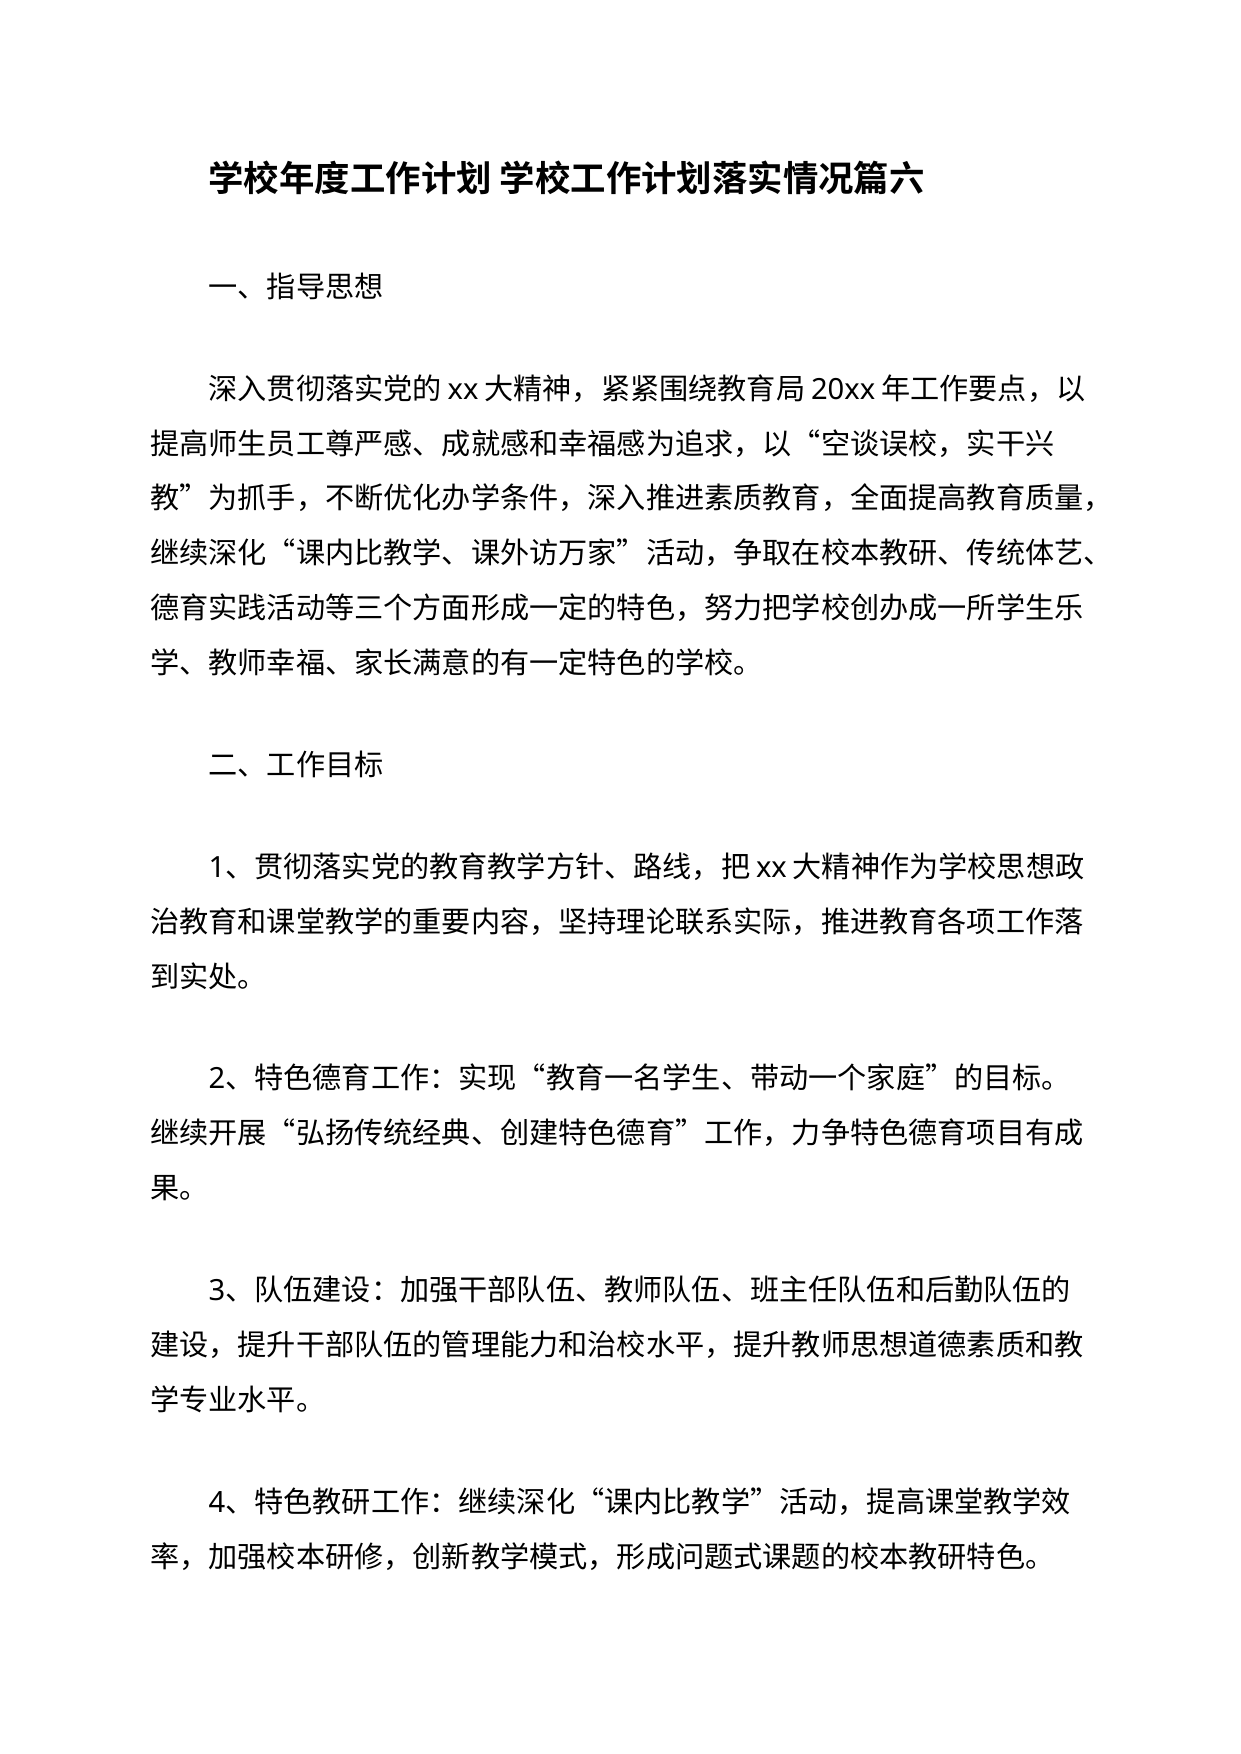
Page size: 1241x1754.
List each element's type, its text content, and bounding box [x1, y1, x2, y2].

text 3、队伍建设：加强干部队伍、教师队伍、班主任队伍和后勤队伍的建设，提升干部队伍的管理能力和治校水平，提升教师思想道德素质和教学专业水平。 [150, 1267, 1090, 1419]
text 4、特色教研工作：继续深化“课内比教学”活动，提高课堂教学效率，加强校本研修，创新教学模式，形成问题式课题的校本教研特色。 [150, 1478, 1090, 1576]
text 2、特色德育工作：实现“教育一名学生、带动一个家庭”的目标。继续开展“弘扬传统经典、创建特色德育”工作，力争特色德育项目有成果。 [150, 1055, 1090, 1207]
text 二、工作目标 [150, 742, 1090, 784]
text 一、指导思想 [150, 263, 1090, 306]
text 1、贯彻落实党的教育教学方针、路线，把xx大精神作为学校思想政治教育和课堂教学的重要内容，坚持理论联系实际，推进教育各项工作落到实处。 [150, 843, 1090, 996]
text 深入贯彻落实党的xx大精神，紧紧围绕教育局20xx年工作要点，以提高师生员工尊严感、成就感和幸福感为追求，以“空谈误校，实干兴教”为抓手，不断优化办学条件，深入推进素质教育，全面提高教育质量，继续深化“课内比教学、课外访万家”活动，争取在校本教研、传统体艺、德育实践活动等三个方面形成一定的特色，努力把学校创办成一所学生乐学、教师幸福、家长满意的有一定特色的学校。 [150, 365, 1090, 682]
text 学校年度工作计划 学校工作计划落实情况篇六 [150, 150, 1090, 201]
